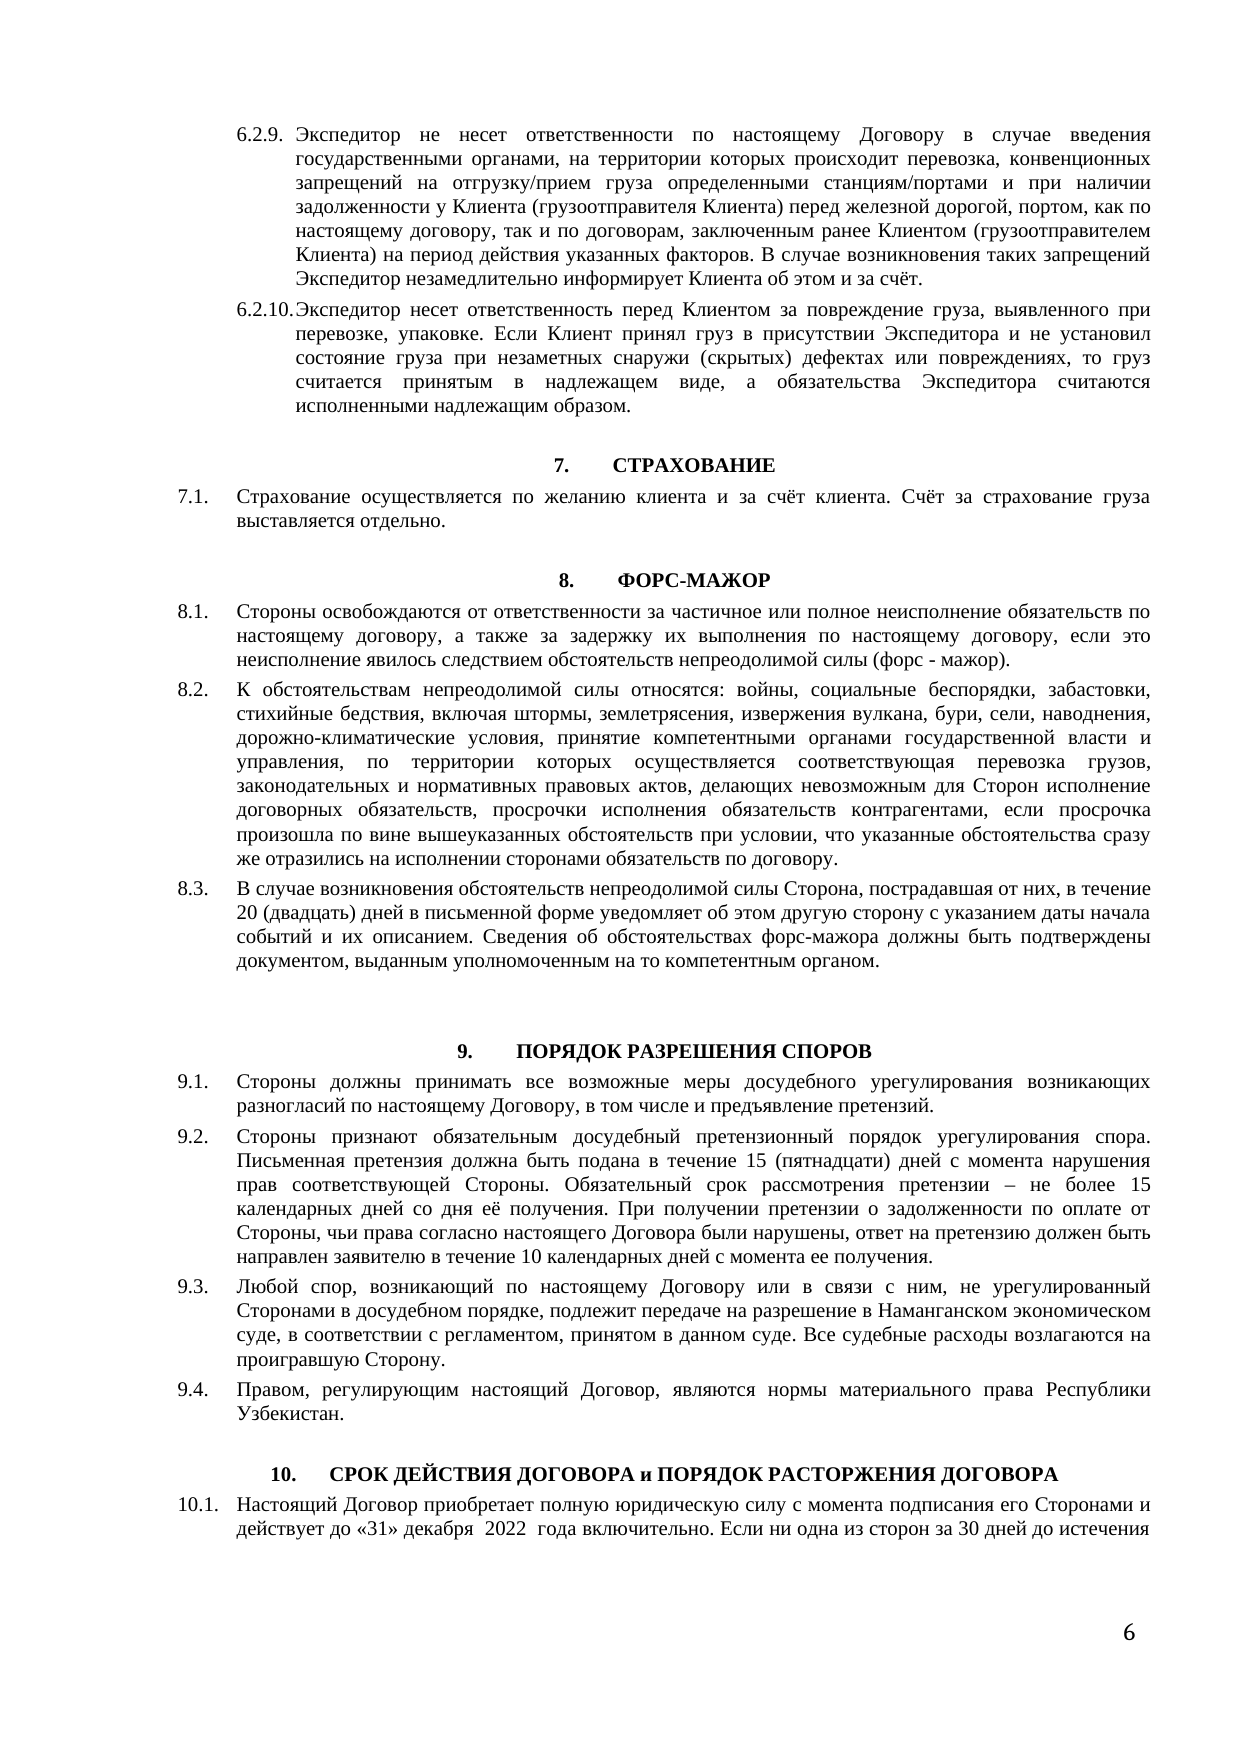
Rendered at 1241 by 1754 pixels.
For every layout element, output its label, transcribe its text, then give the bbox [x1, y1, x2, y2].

list Экспедитор не несет ответственности по настоящему Договору в случае введения государственными органами, на территории которых происходит перевозка, конвенционных запрещений на отгрузку/прием груза определенными станциям/портами и при наличии задолженности у Клиента (грузоотправителя Клиента) перед железной дорогой, портом, как по настоящему договору, так и по договорам, заключенным ранее Клиентом (грузоотправителем Клиента) на период действия указанных факторов. В случае возникновения таких запрещений Экспедитор незамедлительно информирует Клиента об этом и за счёт. [236, 122, 1152, 290]
list В случае возникновения обстоятельств непреодолимой силы Сторона, пострадавшая от них, в течение 20 (двадцать) дней в письменной форме уведомляет об этом другую сторону с указанием даты начала событий и их описанием. Сведения об обстоятельствах форс-мажора должны быть подтверждены документом, выданным уполномоченным на то компетентным органом. [177, 876, 1152, 972]
list СТРАХОВАНИЕ [177, 453, 1152, 477]
list Страхование осуществляется по желанию клиента и за счёт клиента. Счёт за страхование груза выставляется отдельно. [177, 484, 1152, 532]
list Стороны освобождаются от ответственности за частичное или полное неисполнение обязательств по настоящему договору, а также за задержку их выполнения по настоящему договору, если это неисполнение явилось следствием обстоятельств непреодолимой силы (форс - мажор). [177, 599, 1152, 671]
list Стороны должны принимать все возможные меры досудебного урегулирования возникающих разногласий по настоящему Договору, в том числе и предъявление претензий. [177, 1069, 1152, 1117]
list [177, 1492, 1152, 1540]
list Правом, регулирующим настоящий Договор, являются нормы материального права Республики Узбекистан. [177, 1377, 1152, 1425]
list ПОРЯДОК РАЗРЕШЕНИЯ СПОРОВ [177, 1039, 1152, 1063]
list Экспедитор несет ответственность перед Клиентом за повреждение груза, выявленного при перевозке, упаковке. Если Клиент принял груз в присутствии Экспедитора и не установил состояние груза при незаметных снаружи (скрытых) дефектах или повреждениях, то груз считается принятым в надлежащем виде, а обязательства Экспедитора считаются исполненными надлежащим образом. [236, 296, 1152, 417]
list ФОРС-МАЖОР [177, 568, 1152, 592]
list К обстоятельствам непреодолимой силы относятся: войны, социальные беспорядки, забастовки, стихийные бедствия, включая штормы, землетрясения, извержения вулкана, бури, сели, наводнения, дорожно-климатические условия, принятие компетентными органами государственной власти и управления, по территории которых осуществляется соответствующая перевозка грузов, законодательных и нормативных правовых актов, делающих невозможным для Сторон исполнение договорных обязательств, просрочки исполнения обязательств контрагентами, если просрочка произошла по вине вышеуказанных обстоятельств при условии, что указанные обстоятельства сразу же отразились на исполнении сторонами обязательств по договору. [177, 677, 1152, 869]
list Стороны признают обязательным досудебный претензионный порядок урегулирования спора. Письменная претензия должна быть подана в течение 15 (пятнадцати) дней с момента нарушения прав соответствующей Стороны. Обязательный срок рассмотрения претензии – не более 15 календарных дней со дня её получения. При получении претензии о задолженности по оплате от Стороны, чьи права согласно настоящего Договора были нарушены, ответ на претензию должен быть направлен заявителю в течение 10 календарных дней с момента ее получения. [177, 1124, 1152, 1268]
list СРОК ДЕЙСТВИЯ ДОГОВОРА и ПОРЯДОК РАСТОРЖЕНИЯ ДОГОВОРА [177, 1461, 1152, 1486]
list Любой спор, возникающий по настоящему Договору или в связи с ним, не урегулированный Сторонами в досудебном порядке, подлежит передаче на разрешение в Наманганском экономическом суде, в соответствии с регламентом, принятом в данном суде. Все судебные расходы возлагаются на проигравшую Сторону. [177, 1274, 1152, 1371]
